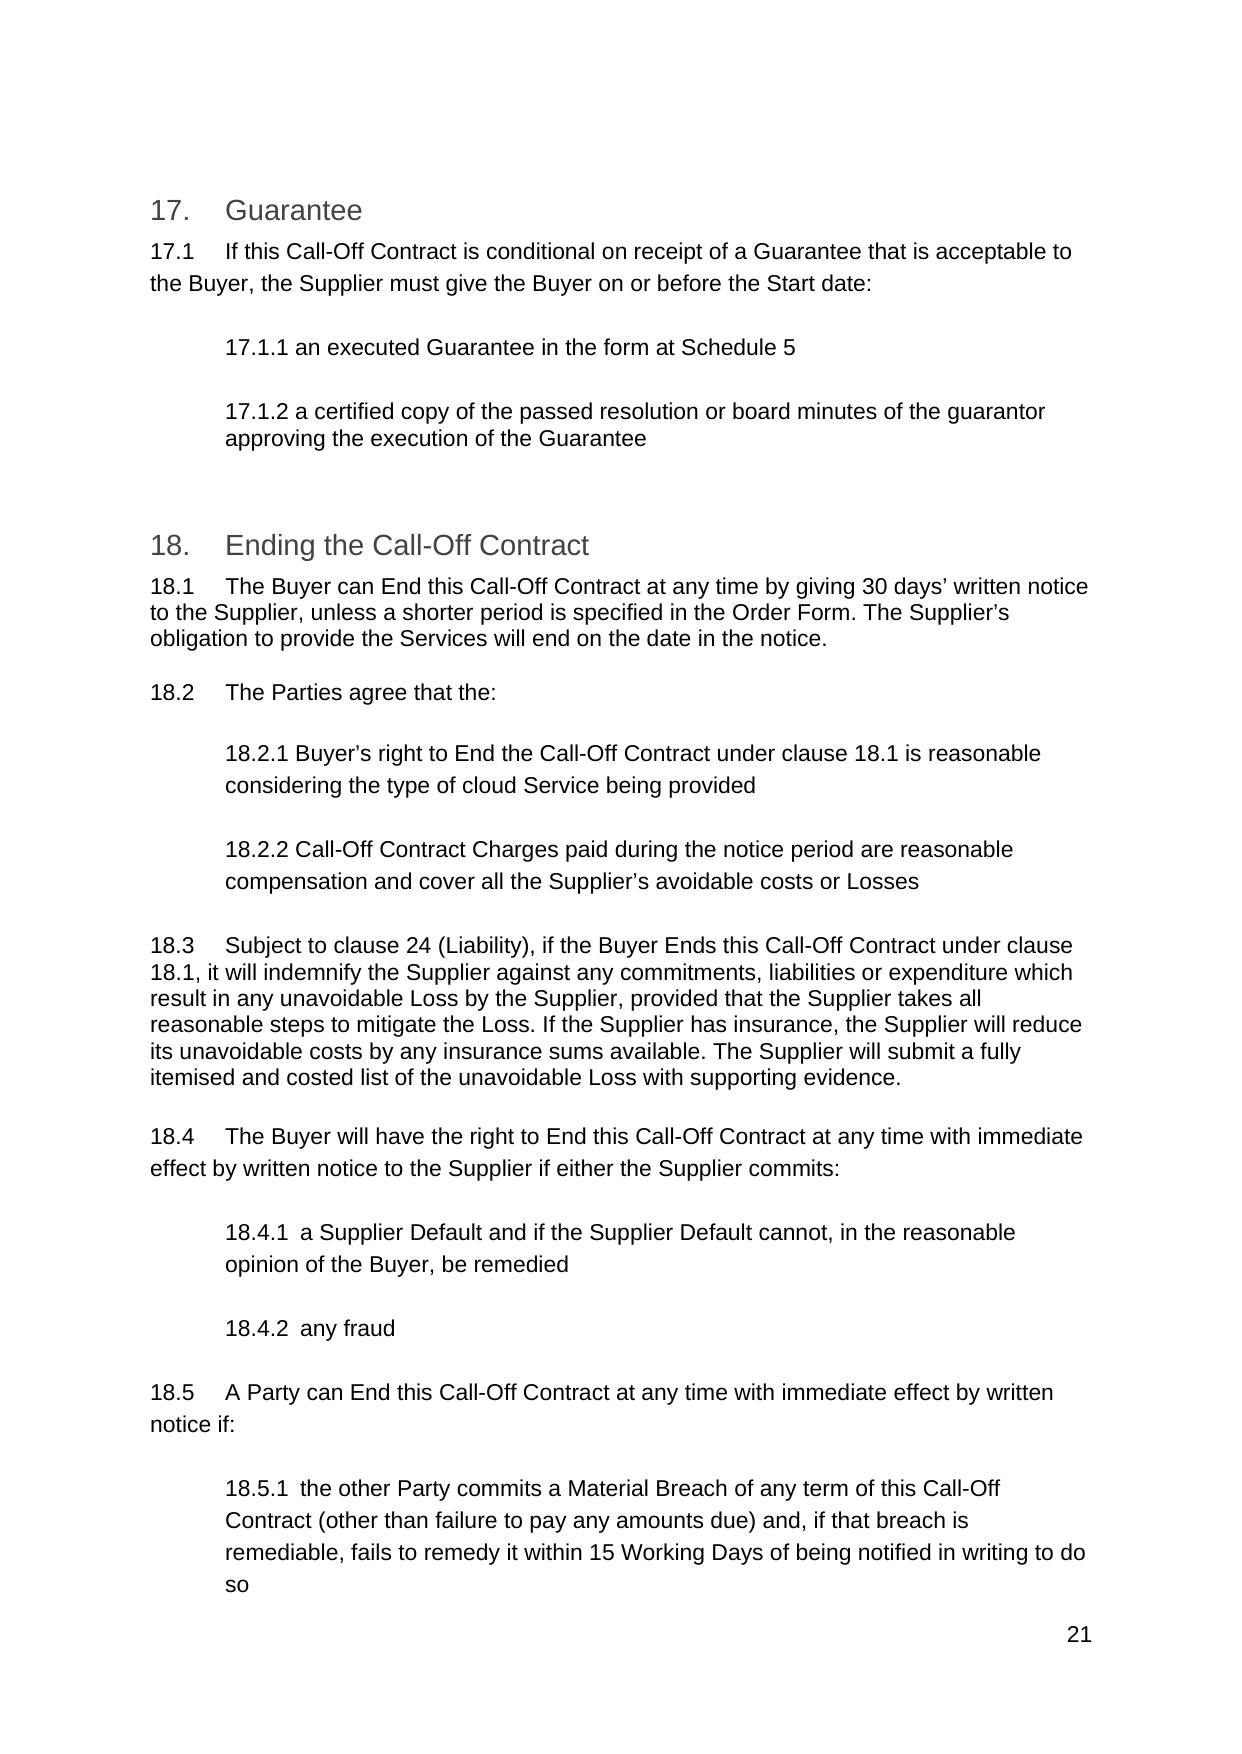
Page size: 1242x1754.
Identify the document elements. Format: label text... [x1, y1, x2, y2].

text 18.1 The Buyer can End this Call-Off Contract at any time by giving 30 days’ written notice to the Supplier, unless a shorter period is specified in the Order Form. The Supplier’s obligation to provide the Services will end on the date in the notice. [150, 573, 1092, 652]
text 18.2.1 Buyer’s right to End the Call-Off Contract under clause 18.1 is reasonable considering the type of cloud Service being provided [225, 740, 1090, 798]
text 18.5 A Party can End this Call-Off Contract at any time with immediate effect by written notice if: [150, 1379, 1090, 1437]
text 18.4.1 a Supplier Default and if the Supplier Default cannot, in the reasonable opinion of the Buyer, be remedied [225, 1219, 1090, 1277]
text 18.3 Subject to clause 24 (Liability), if the Buyer Ends this Call-Off Contract under clause 18.1, it will indemnify the Supplier against any commitments, liabilities or expenditure which result in any unavoidable Loss by the Supplier, provided that the Supplier takes all reasonable steps to mitigate the Loss. If the Supplier has insurance, the Supplier will reduce its unavoidable costs by any insurance sums available. The Supplier will submit a fully itemised and costed list of the unavoidable Loss with supporting evidence. [150, 932, 1090, 1091]
text 17.1.2 a certified copy of the passed resolution or board minutes of the guarantor approving the execution of the Guarantee [225, 398, 1090, 451]
text 18.5.1 the other Party commits a Material Breach of any term of this Call-Off Contract (other than failure to pay any amounts due) and, if that breach is remediable, fails to remedy it within 15 Working Days of being notified in writing to do so [225, 1475, 1090, 1597]
text 18.4 The Buyer will have the right to End this Call-Off Contract at any time with immediate effect by written notice to the Supplier if either the Supplier commits: [150, 1123, 1090, 1181]
subtitle 18. Ending the Call-Off Contract [150, 528, 1092, 562]
subtitle 17. Guarantee [150, 193, 1092, 227]
text 18.2.2 Call-Off Contract Charges paid during the notice period are reasonable compensation and cover all the Supplier’s avoidable costs or Losses [225, 836, 1090, 894]
text 18.2 The Parties agree that the: [150, 679, 1092, 706]
text 17.1.1 an executed Guarantee in the form at Schedule 5 [150, 334, 1090, 360]
text 18.4.2 any fraud [150, 1315, 1090, 1341]
text 17.1 If this Call-Off Contract is conditional on receipt of a Guarantee that is acceptable to the Buyer, the Supplier must give the Buyer on or before the Start date: [150, 238, 1090, 296]
